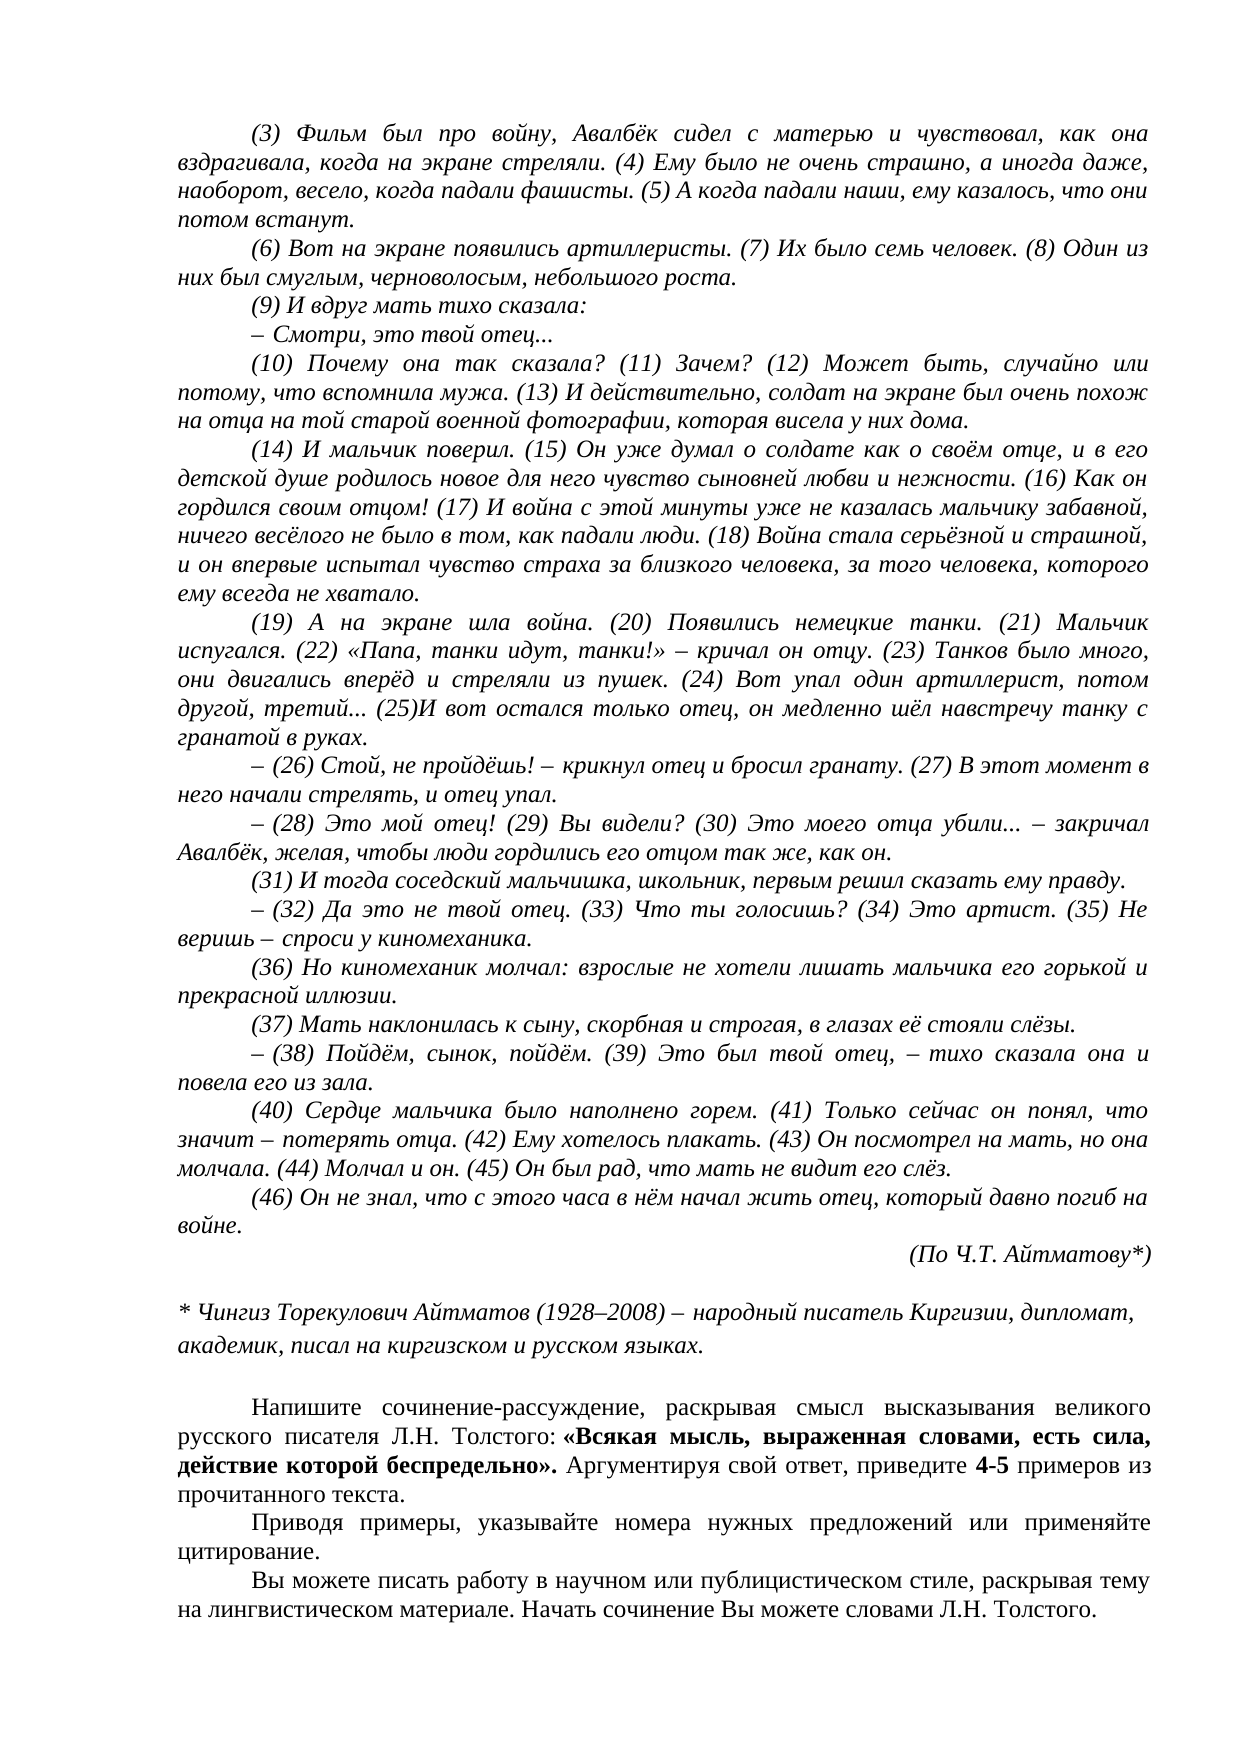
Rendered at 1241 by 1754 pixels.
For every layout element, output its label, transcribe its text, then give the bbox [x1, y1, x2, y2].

text – (32) Да это не твой отец. (33) Что ты голосишь? (34) Это артист. (35) Не веришь – спроси у киномеханика. [177, 894, 1152, 952]
text Напишите сочинение-рассуждение, раскрывая смысл высказывания великого русского писателя Л.Н. Толстого: «Всякая мысль, выраженная словами, есть сила, действие которой беспредельно». Аргументируя свой ответ, приведите 4-5 примеров из прочитанного текста. [177, 1392, 1152, 1507]
text (31) И тогда соседский мальчишка, школьник, первым решил сказать ему правду. [177, 866, 1152, 894]
text (3) Фильм был про войну, Авалбёк сидел с матерью и чувствовал, как она вздрагивала, когда на экране стреляли. (4) Ему было не очень страшно, а иногда даже, наоборот, весело, когда падали фашисты. (5) А когда падали наши, ему казалось, что они потом встанут. [177, 118, 1152, 233]
text – (28) Это мой отец! (29) Вы видели? (30) Это моего отца убили... – закричал Авалбёк, желая, чтобы люди гордились его отцом так же, как он. [177, 808, 1152, 866]
text (19) А на экране шла война. (20) Появились немецкие танки. (21) Мальчик испугался. (22) «Папа, танки идут, танки!» – кричал он отцу. (23) Танков было много, они двигались вперёд и стреляли из пушек. (24) Вот упал один артиллерист, потом другой, третий... (25)И вот остался только отец, он медленно шёл навстречу танку с гранатой в руках. [177, 607, 1152, 751]
text (9) И вдруг мать тихо сказала: [177, 291, 1152, 319]
text – (38) Пойдём, сынок, пойдём. (39) Это был твой отец, – тихо сказала она и повела его из зала. [177, 1038, 1152, 1096]
text (46) Он не знал, что с этого часа в нём начал жить отец, который давно погиб на войне. [177, 1182, 1152, 1239]
text Приводя примеры, указывайте номера нужных предложений или применяйте цитирование. [177, 1507, 1152, 1565]
text (40) Сердце мальчика было наполнено горем. (41) Только сейчас он понял, что значит – потерять отца. (42) Ему хотелось плакать. (43) Он посмотрел на мать, но она молчала. (44) Молчал и он. (45) Он был рад, что мать не видит его слёз. [177, 1096, 1152, 1182]
text (По Ч.Т. Айтматову*) [177, 1239, 1152, 1268]
text – Смотри, это твой отец... [177, 319, 1152, 348]
text (6) Вот на экране появились артиллеристы. (7) Их было семь человек. (8) Один из них был смуглым, черноволосым, небольшого роста. [177, 233, 1152, 291]
text * Чингиз Торекулович Айтматов (1928–2008) – народный писатель Киргизии, дипломат, академик, писал на киргизском и русском языках. [177, 1297, 1152, 1359]
text – (26) Стой, не пройдёшь! – крикнул отец и бросил гранату. (27) В этот момент в него начали стрелять, и отец упал. [177, 751, 1152, 808]
text (36) Но киномеханик молчал: взрослые не хотели лишать мальчика его горькой и прекрасной иллюзии. [177, 952, 1152, 1009]
text (10) Почему она так сказала? (11) Зачем? (12) Может быть, случайно или потому, что вспомнила мужа. (13) И действительно, солдат на экране был очень похож на отца на той старой военной фотографии, которая висела у них дома. [177, 348, 1152, 434]
text (14) И мальчик поверил. (15) Он уже думал о солдате как о своём отце, и в его детской душе родилось новое для него чувство сыновней любви и нежности. (16) Как он гордился своим отцом! (17) И война с этой минуты уже не казалась мальчику забавной, ничего весёлого не было в том, как падали люди. (18) Война стала серьёзной и страшной, и он впервые испытал чувство страха за близкого человека, за того человека, которого ему всегда не хватало. [177, 434, 1152, 607]
text (37) Мать наклонилась к сыну, скорбная и строгая, в глазах её стояли слёзы. [177, 1009, 1152, 1038]
text Вы можете писать работу в научном или публицистическом стиле, раскрывая тему на лингвистическом материале. Начать сочинение Вы можете словами Л.Н. Толстого. [177, 1565, 1152, 1622]
